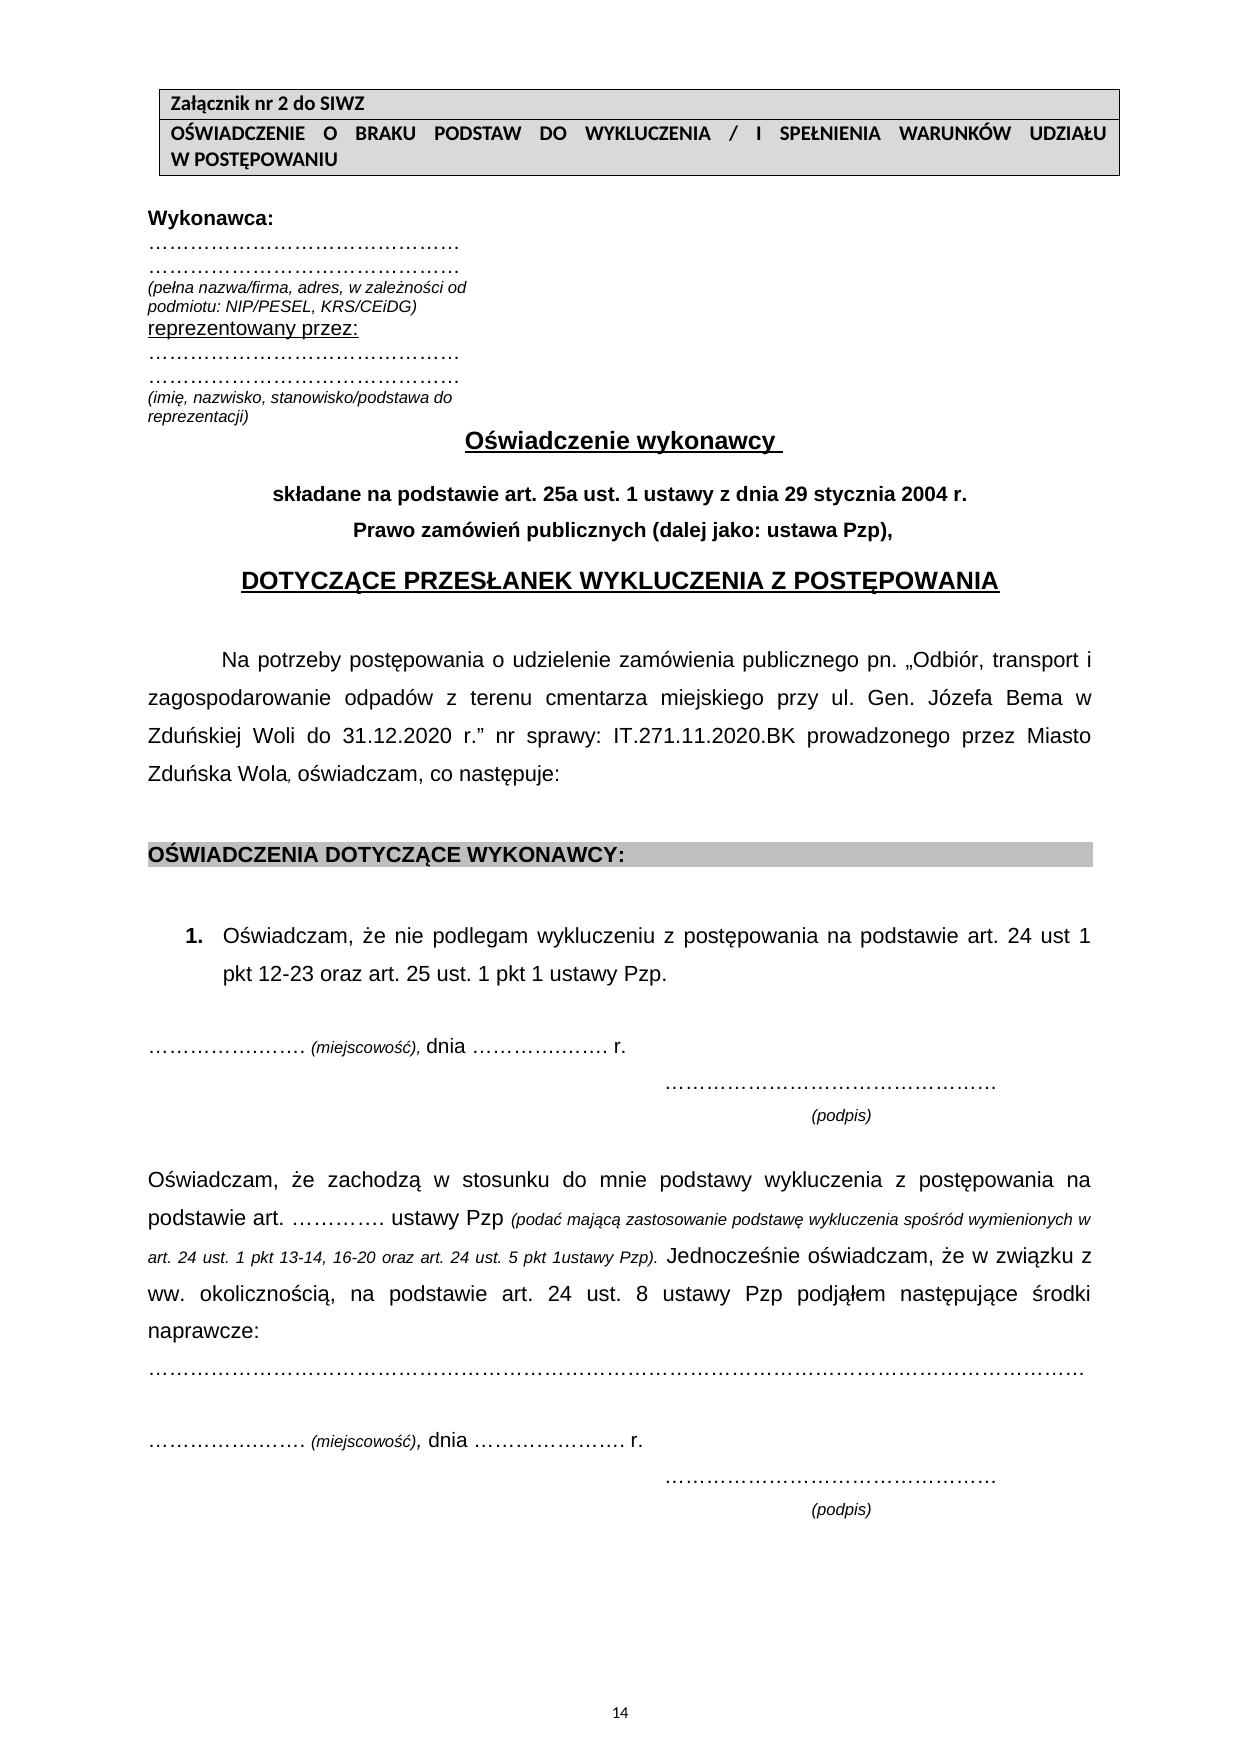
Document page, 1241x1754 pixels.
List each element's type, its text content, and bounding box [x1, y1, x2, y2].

text składane na podstawie art. 25a ust. 1 ustawy z dnia 29 stycznia 2004 r. [148, 482, 1093, 506]
text DOTYCZĄCE PRZESŁANEK WYKLUCZENIA Z POSTĘPOWANIA [148, 566, 1093, 595]
text ……………………………………………………………………………………………………………………… [148, 1356, 1093, 1380]
text ………………………………………… [148, 1464, 1093, 1488]
text (pełna nazwa/firma, adres, w zależności od podmiotu: NIP/PESEL, KRS/CEiDG) [148, 278, 472, 316]
text …………….……. (miejscowość), dnia ………….……. r. [148, 1034, 1093, 1058]
text Wykonawca: [148, 206, 1093, 230]
text Oświadczenie wykonawcy [148, 426, 1093, 455]
table_cell OŚWIADCZENIE O BRAKU PODSTAW DO WYKLUCZENIA / I SPEŁNIENIA WARUNKÓW UDZIAŁU W POSTĘPOWANIU [160, 120, 1119, 175]
text (podpis) [738, 1106, 1093, 1125]
list Oświadczam, że nie podlegam wykluczeniu z postępowania na podstawie art. 24 ust 1 pkt 12-23 oraz art. 25 ust. 1 pkt 1 ustawy Pzp. [185, 923, 1093, 986]
text …………….……. (miejscowość), dnia …………………. r. [148, 1428, 1093, 1452]
text ……………………………………………………………………………… [148, 230, 472, 278]
text Oświadczam, że zachodzą w stosunku do mnie podstawy wykluczenia z postępowania na podstawie art. …………. ustawy Pzp (podać mającą zastosowanie podstawę wykluczenia spośród wymienionych w art. 24 ust. 1 pkt 13-14, 16-20 oraz art. 24 ust. 5 pkt 1ustawy Pzp). Jednocześnie oświadczam, że w związku z ww. okolicznością, na podstawie art. 24 ust. 8 ustawy Pzp podjąłem następujące środki naprawcze: [148, 1167, 1093, 1343]
text ……………………………………………………………………………… [148, 340, 472, 388]
text (podpis) [738, 1500, 1093, 1519]
text ………………………………………… [148, 1070, 1093, 1094]
text Na potrzeby postępowania o udzielenie zamówienia publicznego pn. „Odbiór, transport i zagospodarowanie odpadów z terenu cmentarza miejskiego przy ul. Gen. Józefa Bema w Zduńskiej Woli do 31.12.2020 r.” nr sprawy: IT.271.11.2020.BK prowadzonego przez Miasto Zduńska Wola, oświadczam, co następuje: [148, 647, 1093, 786]
text OŚWIADCZENIA DOTYCZĄCE WYKONAWCY: [148, 842, 1093, 867]
text reprezentowany przez: [148, 316, 1093, 340]
table_header Załącznik nr 2 do SIWZ [160, 90, 1119, 119]
text (imię, nazwisko, stanowisko/podstawa do reprezentacji) [148, 388, 472, 426]
text Prawo zamówień publicznych (dalej jako: ustawa Pzp), [148, 518, 1093, 542]
